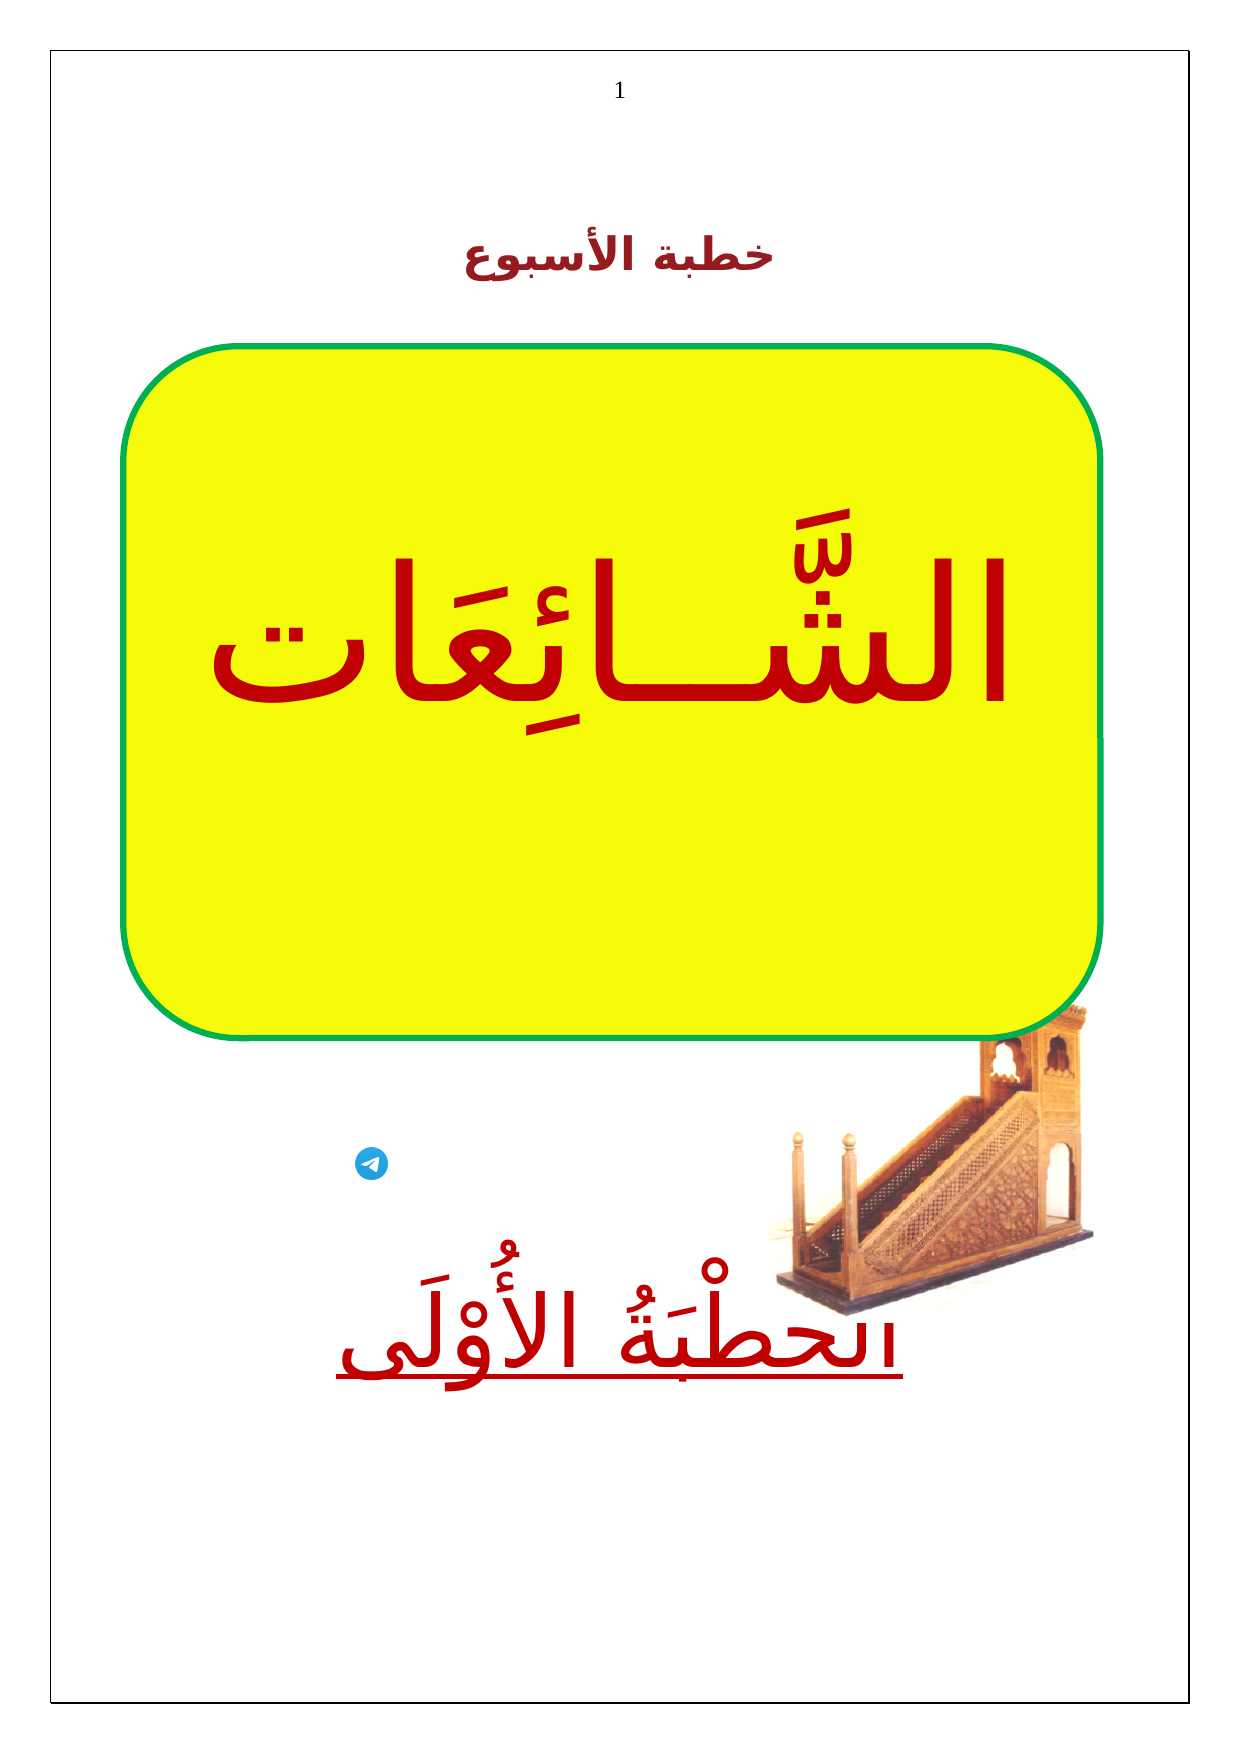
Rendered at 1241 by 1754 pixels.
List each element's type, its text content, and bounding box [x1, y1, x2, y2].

picture [355, 1147, 388, 1180]
text الخُطْبَةُ الأُوْلَى [187, 1274, 1052, 1391]
text خطبة الأسبوع [187, 212, 1052, 285]
